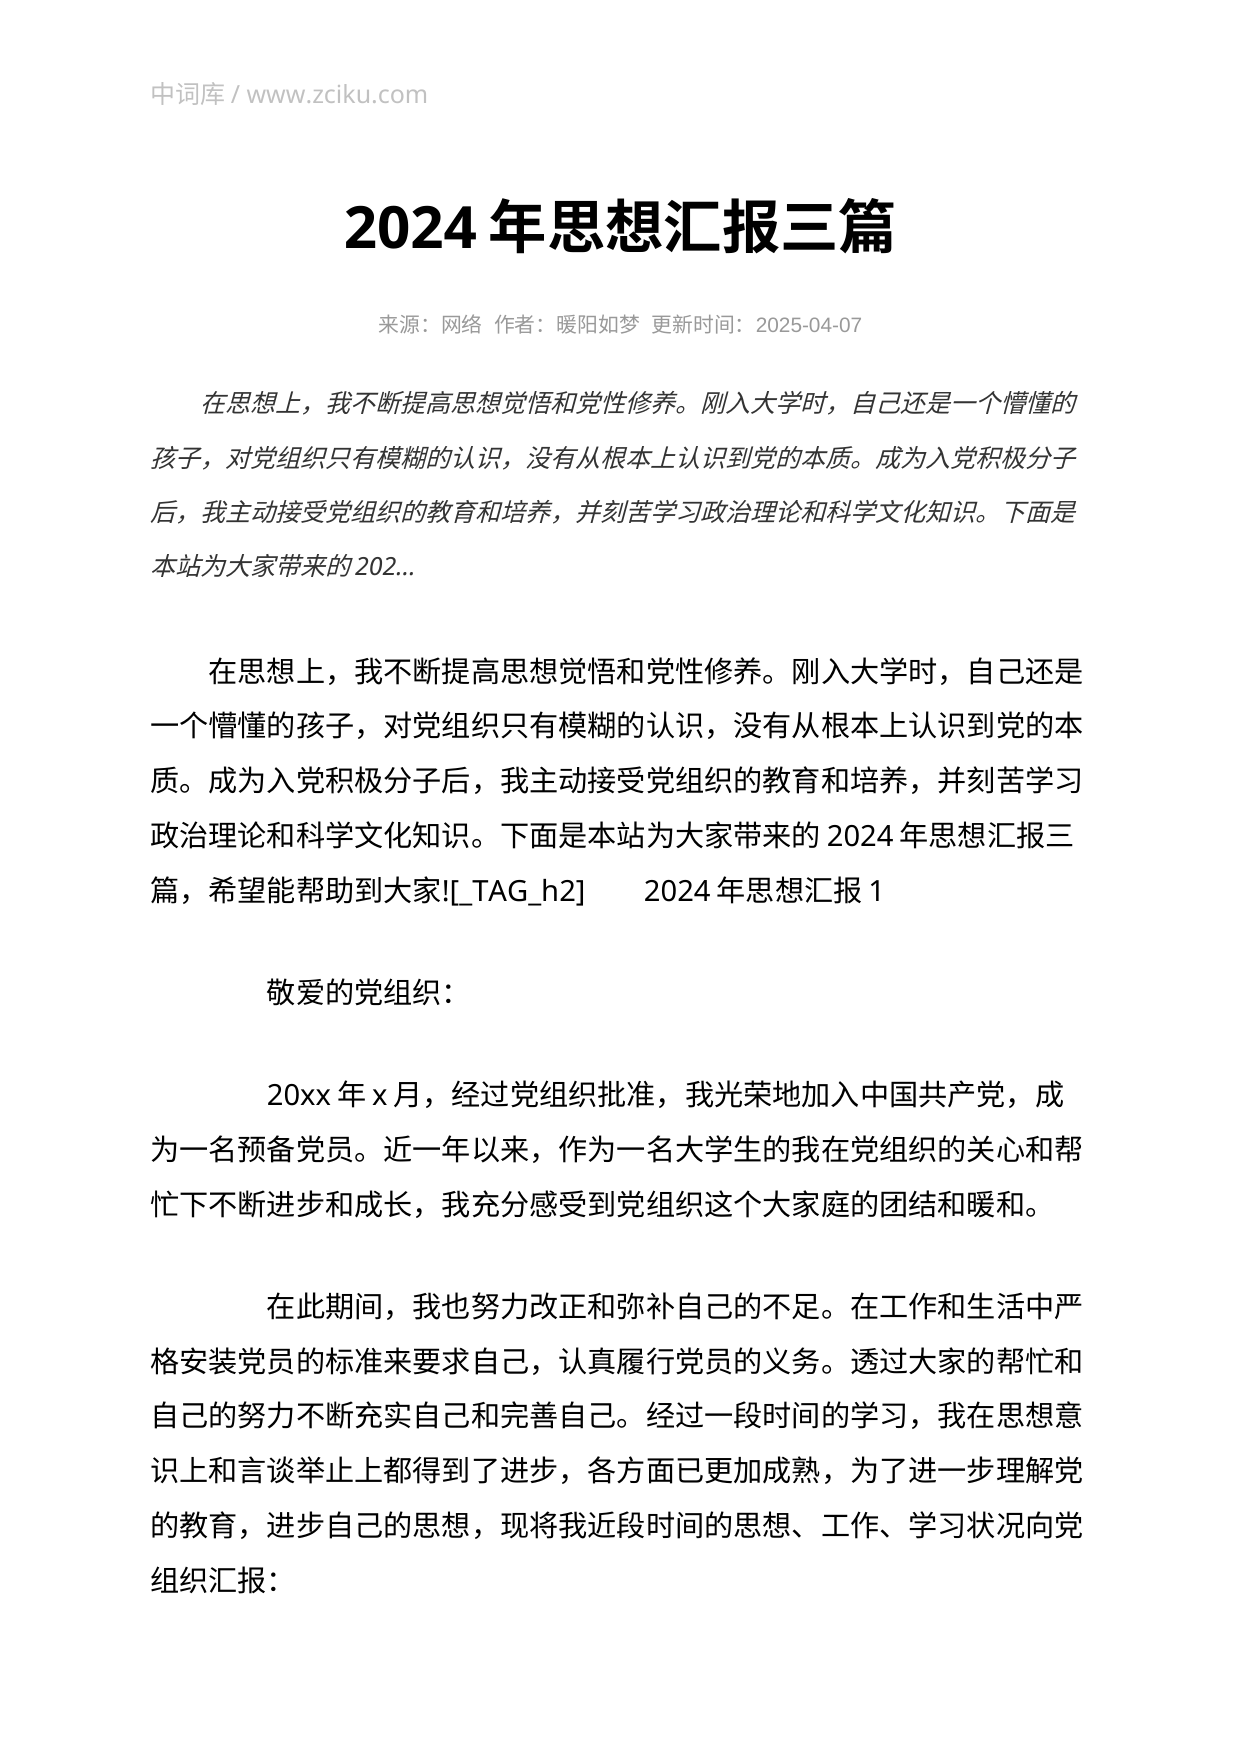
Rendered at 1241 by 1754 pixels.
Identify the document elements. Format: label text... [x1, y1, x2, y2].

subtitle 2024年思想汇报三篇 [150, 181, 1090, 266]
text 在思想上，我不断提高思想觉悟和党性修养。刚入大学时，自己还是一个懵懂的孩子，对党组织只有模糊的认识，没有从根本上认识到党的本质。成为入党积极分子后，我主动接受党组织的教育和培养，并刻苦学习政治理论和科学文化知识。下面是本站为大家带来的202... [150, 384, 1090, 583]
text 20xx年x月，经过党组织批准，我光荣地加入中国共产党，成为一名预备党员。近一年以来，作为一名大学生的我在党组织的关心和帮忙下不断进步和成长，我充分感受到党组织这个大家庭的团结和暖和。 [150, 1072, 1090, 1224]
text 敬爱的党组织： [150, 970, 1090, 1012]
text 来源：网络 作者：暖阳如梦 更新时间：2025-04-07 [150, 313, 1090, 337]
text 在此期间，我也努力改正和弥补自己的不足。在工作和生活中严格安装党员的标准来要求自己，认真履行党员的义务。透过大家的帮忙和自己的努力不断充实自己和完善自己。经过一段时间的学习，我在思想意识上和言谈举止上都得到了进步，各方面已更加成熟，为了进一步理解党的教育，进步自己的思想，现将我近段时间的思想、工作、学习状况向党组织汇报： [150, 1283, 1090, 1600]
text 在思想上，我不断提高思想觉悟和党性修养。刚入大学时，自己还是一个懵懂的孩子，对党组织只有模糊的认识，没有从根本上认识到党的本质。成为入党积极分子后，我主动接受党组织的教育和培养，并刻苦学习政治理论和科学文化知识。下面是本站为大家带来的2024年思想汇报三篇，希望能帮助到大家![_TAG_h2] 2024年思想汇报1 [150, 648, 1090, 910]
